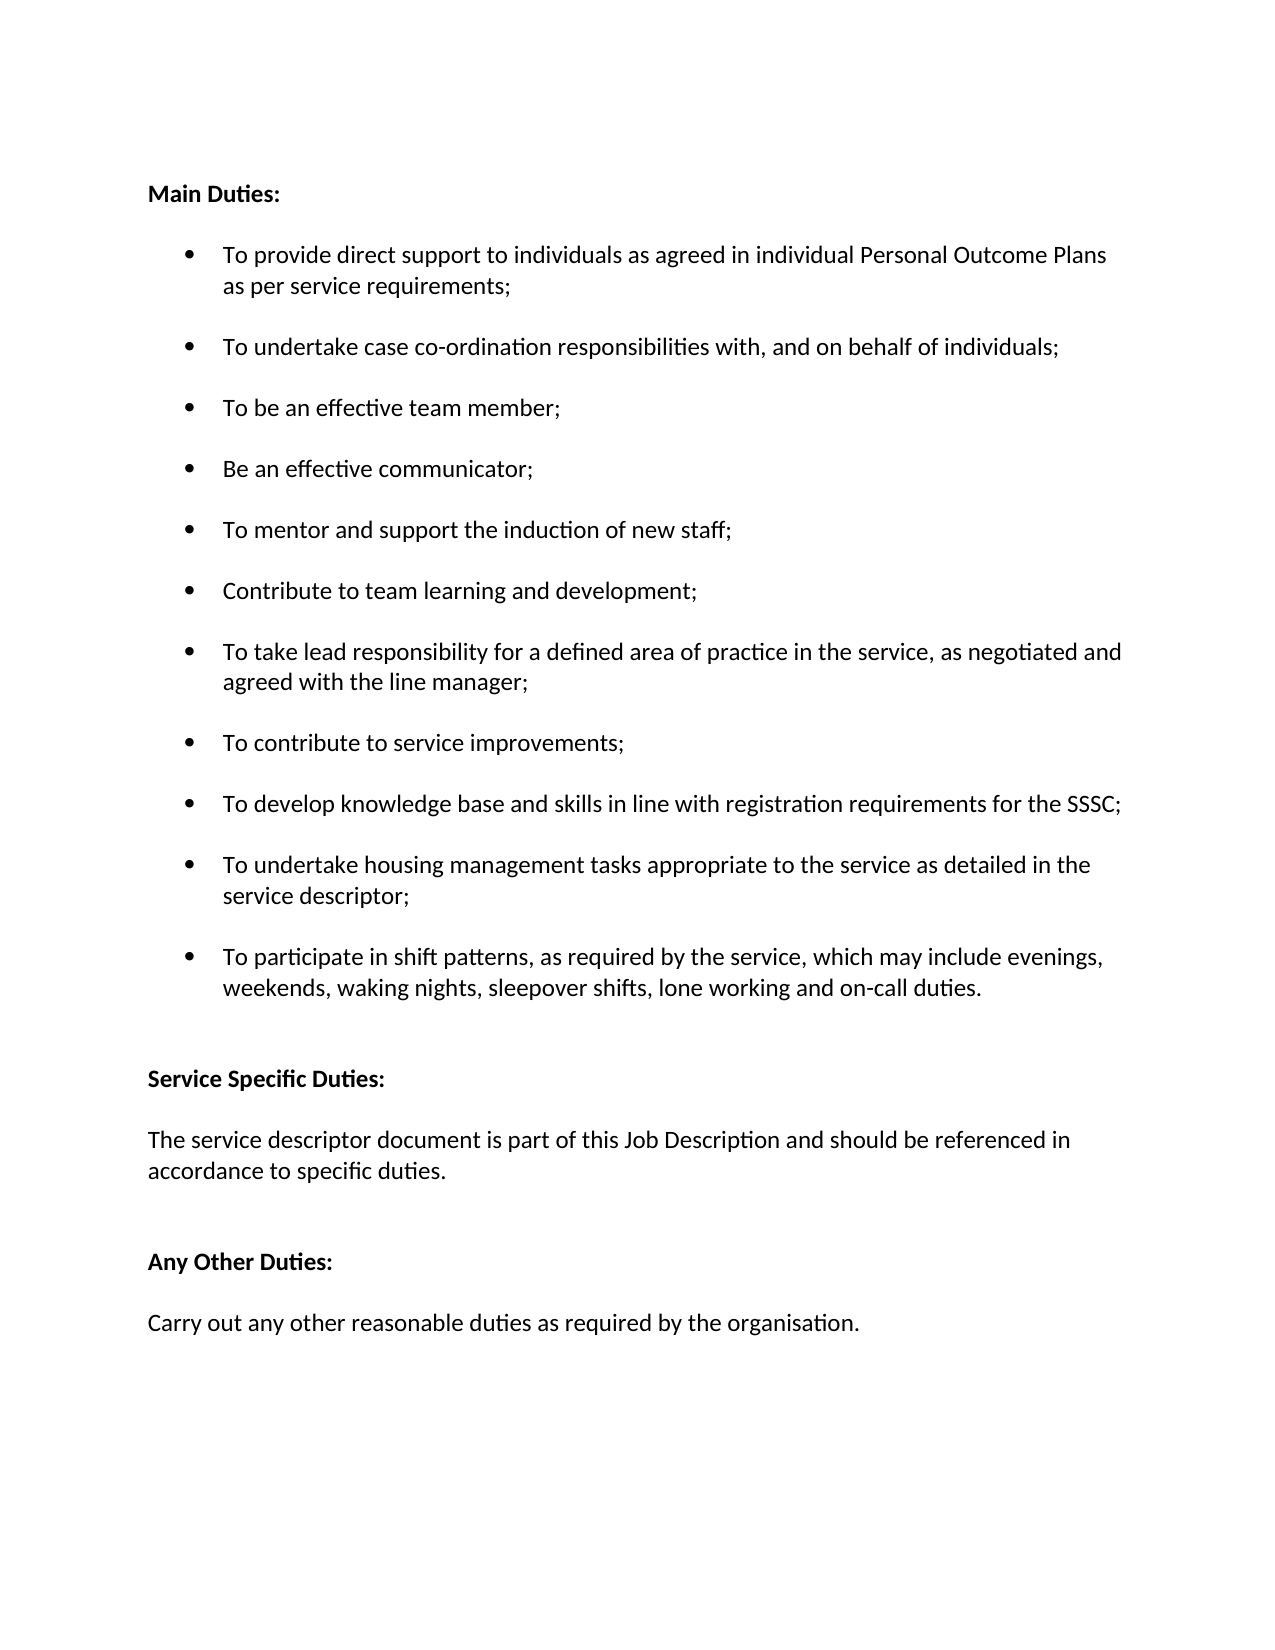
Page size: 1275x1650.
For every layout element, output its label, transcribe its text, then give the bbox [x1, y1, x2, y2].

text The service descriptor document is part of this Job Description and should be referenced in accordance to specific duties. [148, 1124, 1127, 1185]
list To participate in shift patterns, as required by the service, which may include evenings, weekends, waking nights, sleepover shifts, lone working and on-call duties. [185, 941, 1127, 1002]
list Be an effective communicator; [185, 453, 1127, 483]
list Contribute to team learning and development; [185, 575, 1127, 606]
list To undertake case co-ordination responsibilities with, and on behalf of individuals; [185, 331, 1127, 361]
list To undertake housing management tasks appropriate to the service as detailed in the service descriptor; [185, 850, 1127, 911]
list To take lead responsibility for a defined area of practice in the service, as negotiated and agreed with the line manager; [185, 636, 1127, 697]
text Main Duties: [148, 178, 1127, 209]
list To mentor and support the induction of new staff; [185, 514, 1127, 544]
list To contribute to service improvements; [185, 728, 1127, 758]
text Carry out any other reasonable duties as required by the organisation. [148, 1307, 1127, 1338]
list To be an effective team member; [185, 392, 1127, 422]
text Service Specific Duties: [148, 1063, 1127, 1094]
list To provide direct support to individuals as agreed in individual Personal Outcome Plans as per service requirements; [185, 239, 1127, 300]
text Any Other Duties: [148, 1246, 1127, 1277]
list To develop knowledge base and skills in line with registration requirements for the SSSC; [185, 789, 1127, 819]
